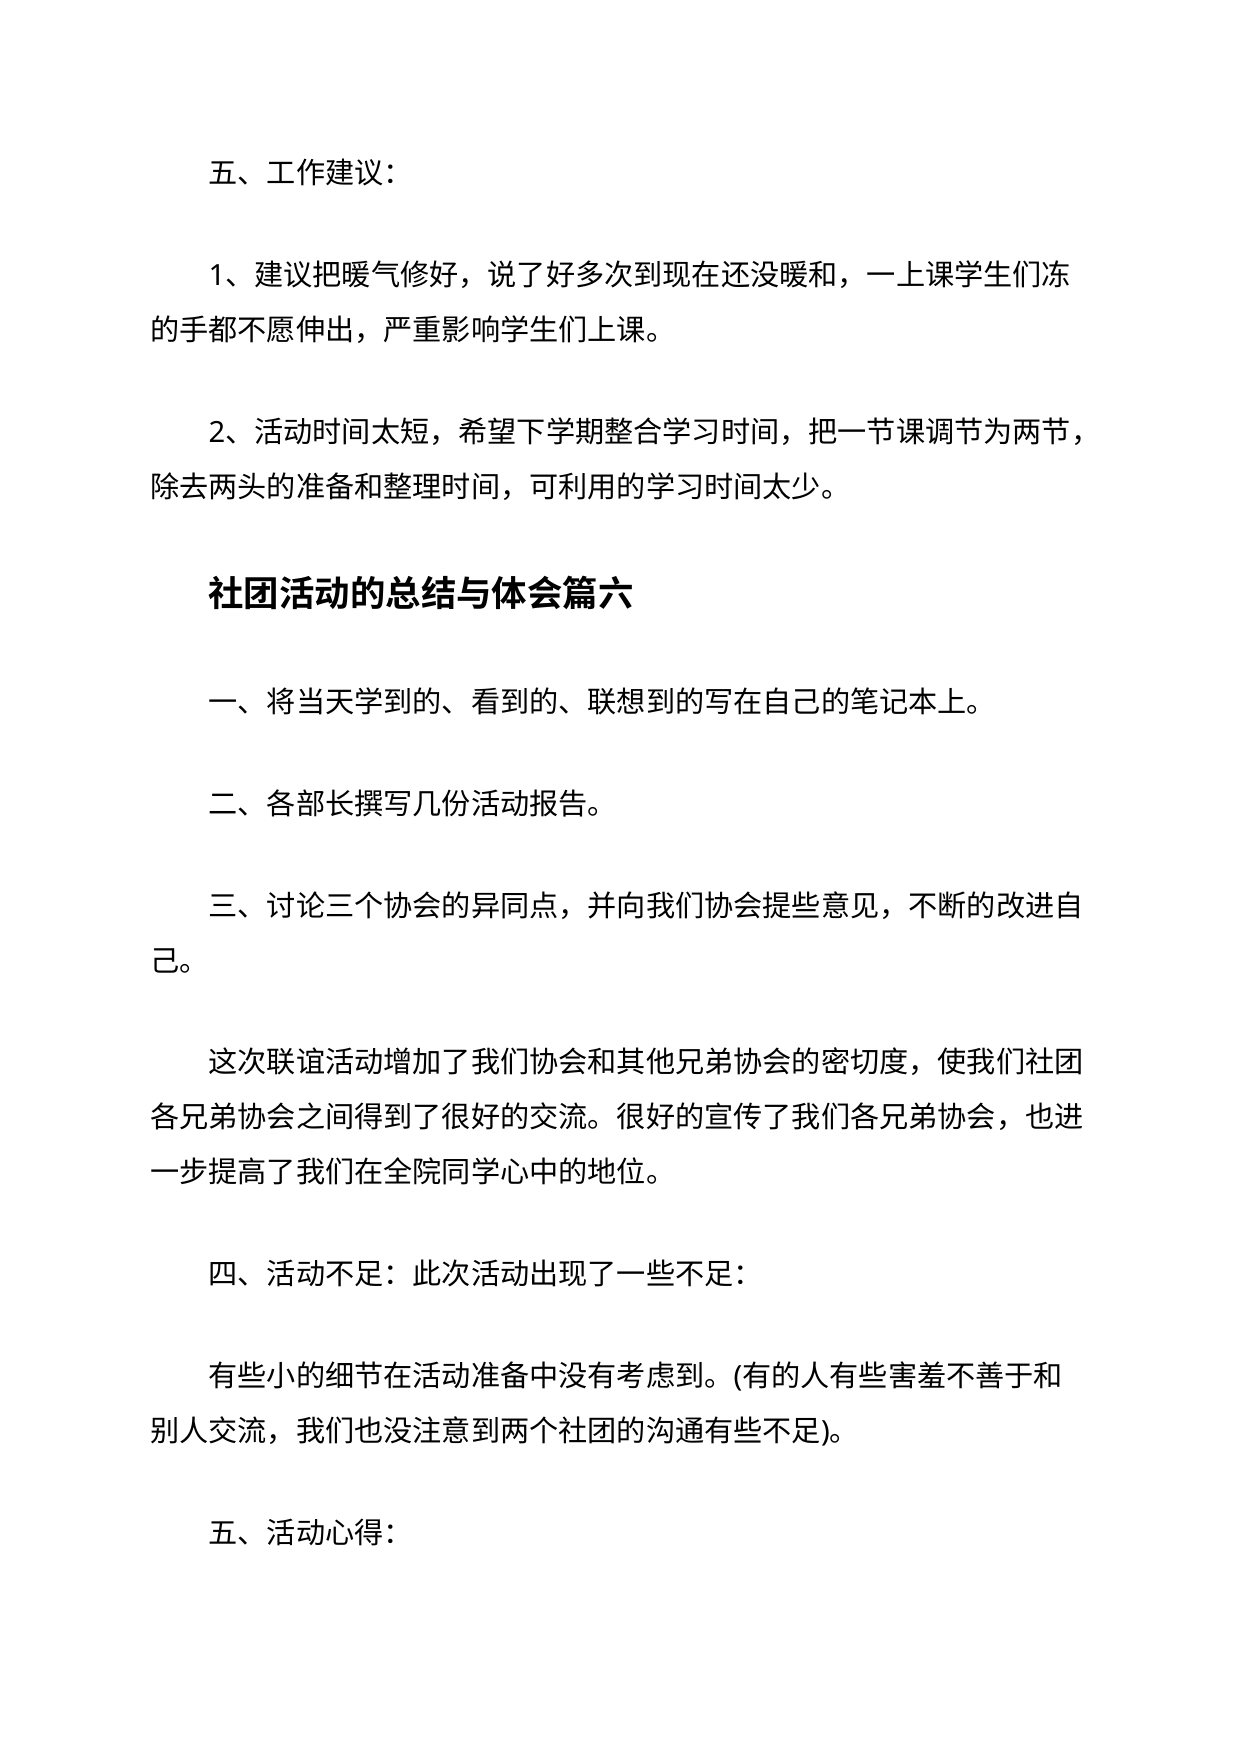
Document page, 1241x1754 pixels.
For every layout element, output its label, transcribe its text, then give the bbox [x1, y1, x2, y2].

text 有些小的细节在活动准备中没有考虑到。(有的人有些害羞不善于和别人交流，我们也没注意到两个社团的沟通有些不足)。 [150, 1352, 1090, 1450]
text 社团活动的总结与体会篇六 [150, 565, 1090, 617]
text 四、活动不足：此次活动出现了一些不足： [150, 1251, 1090, 1293]
text 2、活动时间太短，希望下学期整合学习时间，把一节课调节为两节，除去两头的准备和整理时间，可利用的学习时间太少。 [150, 408, 1090, 506]
text 一、将当天学到的、看到的、联想到的写在自己的笔记本上。 [150, 679, 1090, 721]
text 五、工作建议： [150, 150, 1090, 192]
text 二、各部长撰写几份活动报告。 [150, 781, 1090, 823]
text 这次联谊活动增加了我们协会和其他兄弟协会的密切度，使我们社团各兄弟协会之间得到了很好的交流。很好的宣传了我们各兄弟协会，也进一步提高了我们在全院同学心中的地位。 [150, 1039, 1090, 1191]
text 五、活动心得： [150, 1509, 1090, 1552]
text 1、建议把暖气修好，说了好多次到现在还没暖和，一上课学生们冻的手都不愿伸出，严重影响学生们上课。 [150, 252, 1090, 349]
text 三、讨论三个协会的异同点，并向我们协会提些意见，不断的改进自己。 [150, 882, 1090, 979]
